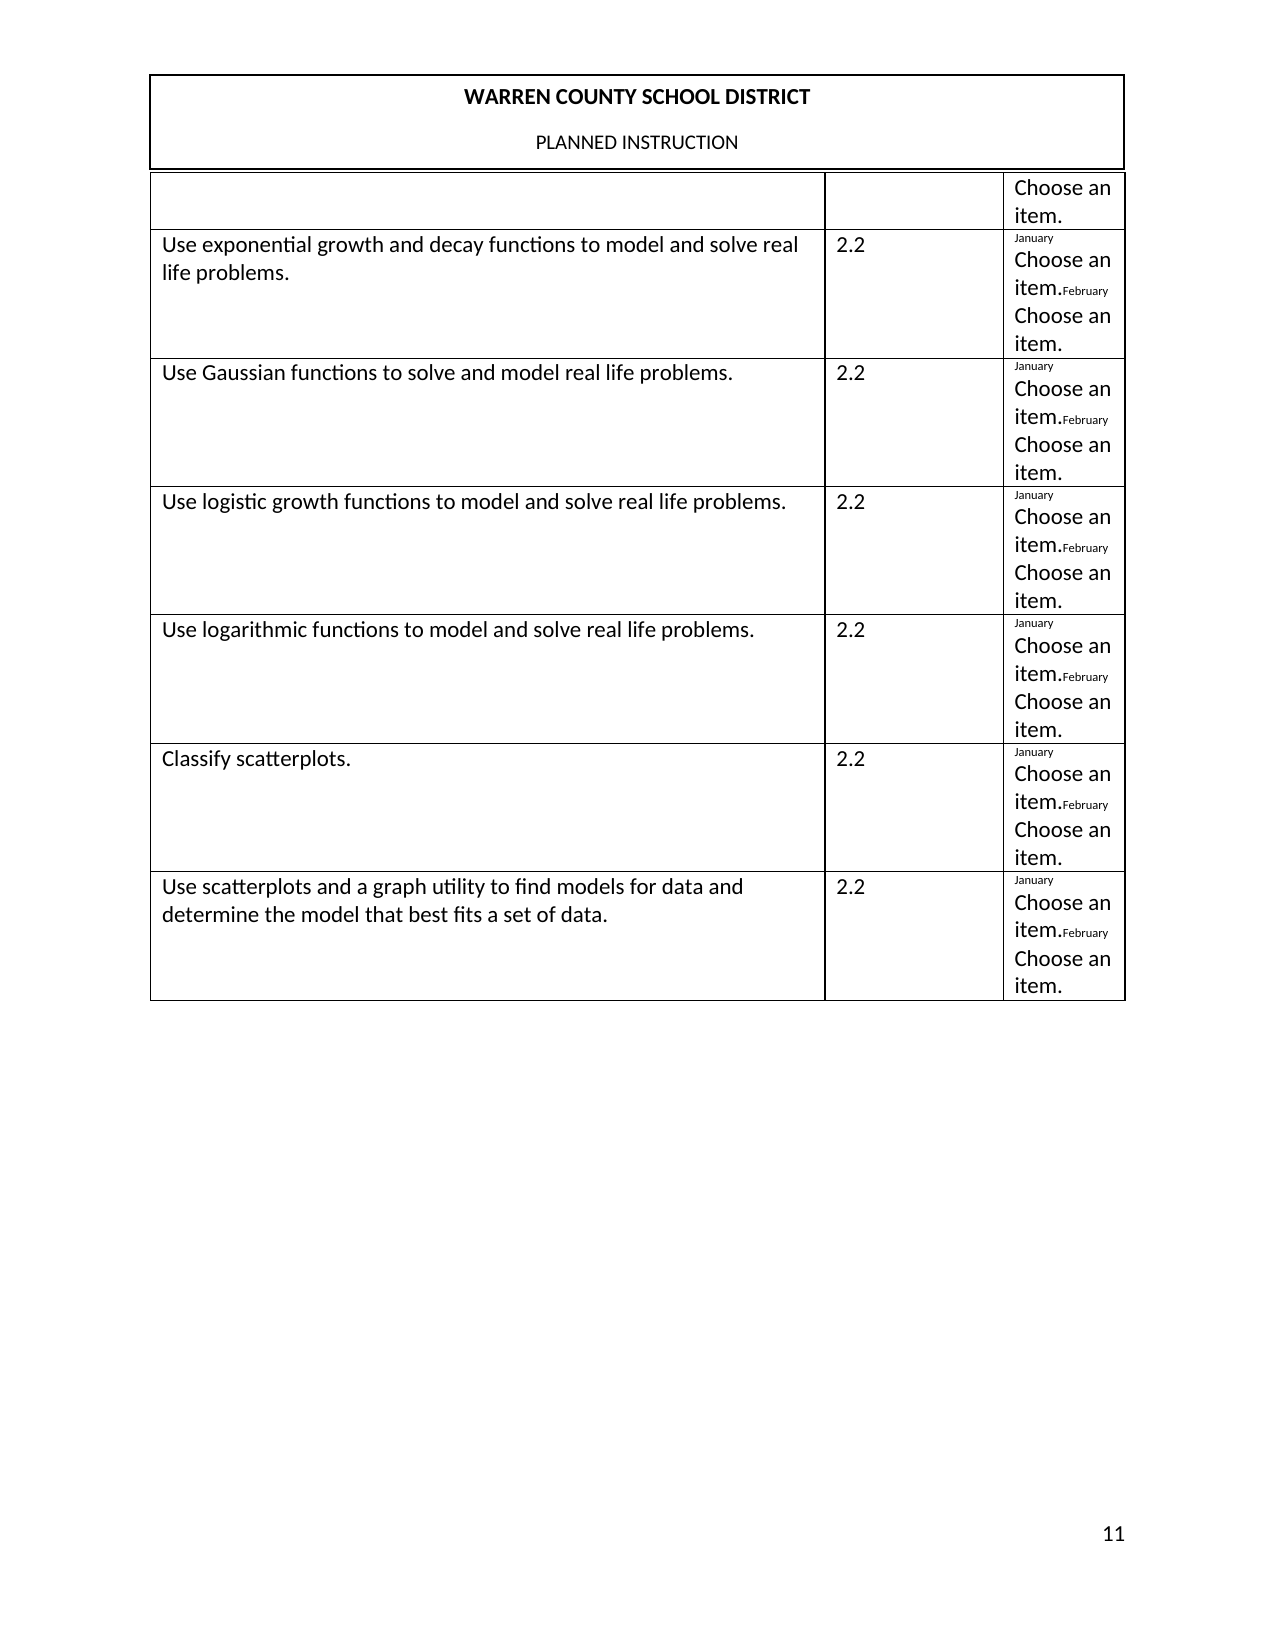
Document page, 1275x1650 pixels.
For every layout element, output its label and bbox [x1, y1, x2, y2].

table_cell [1004, 487, 1124, 614]
table_cell [1004, 230, 1124, 357]
table_cell [1004, 359, 1124, 486]
table_cell [1004, 744, 1124, 871]
table_cell [1004, 872, 1124, 1000]
table_cell [1004, 615, 1124, 743]
table_cell [1004, 173, 1124, 229]
